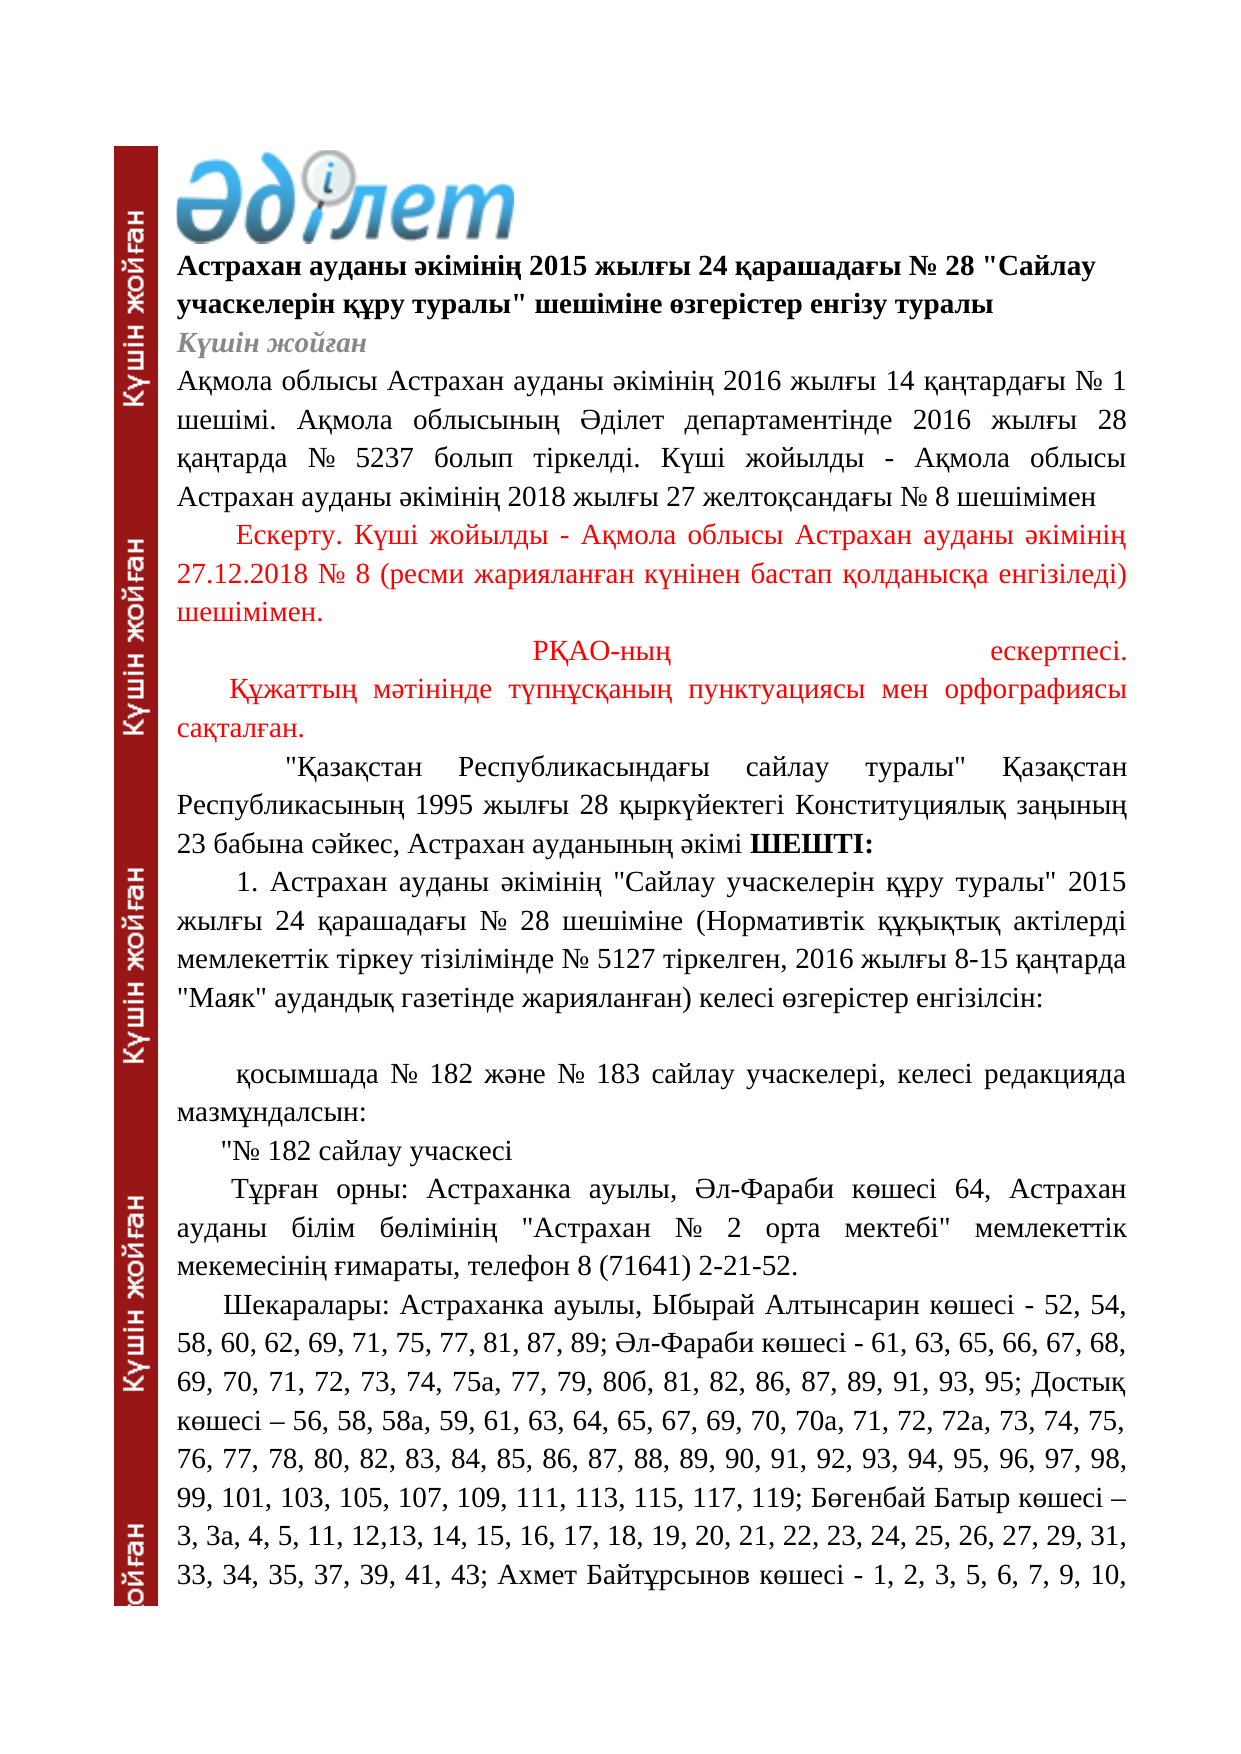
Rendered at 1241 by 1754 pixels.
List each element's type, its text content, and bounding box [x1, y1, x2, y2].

picture [114, 358, 158, 363]
text "№ 182 сайлау учаскесі [112, 1133, 1128, 1166]
picture [114, 1590, 158, 1606]
text 1. Астрахан ауданы әкімінің "Сайлау учаскелерін құру туралы" 2015 жылғы 24 қарашадағы № 28 шешіміне (Нормативтік құқықтық актілерді мемлекеттік тіркеу тізілімінде № 5127 тіркелген, 2016 жылғы 8-15 қаңтарда "Маяк" аудандық газетінде жарияланған) келесі өзгерістер енгізілсін: [112, 864, 1128, 1013]
text Ескерту. Күші жойылды - Ақмола облысы Астрахан ауданы әкімінің 27.12.2018 № 8 (ресми жарияланған күнінен бастап қолданысқа енгізіледі) шешімімен. РҚАО-ның ескертпесі. Құжаттың мәтінінде түпнұсқаның пунктуациясы мен орфографиясы сақталған. [112, 517, 1128, 744]
picture [114, 1013, 158, 1056]
text Күшін жойған [112, 325, 1128, 358]
text Астрахан ауданы әкімінің 2015 жылғы 24 қарашадағы № 28 "Сайлау учаскелерін құру туралы" шешіміне өзгерістер енгізу туралы [112, 248, 1128, 320]
picture [114, 1166, 158, 1171]
picture [176, 150, 515, 244]
text Ақмола облысы Астрахан ауданы әкімінің 2016 жылғы 14 қаңтардағы № 1 шешімі. Ақмола облысының Әділет департаментінде 2016 жылғы 28 қаңтарда № 5237 болып тіркелді. Күші жойылды - Ақмола облысы Астрахан ауданы әкімінің 2018 жылғы 27 желтоқсандағы № 8 шешімімен [112, 363, 1128, 512]
picture [114, 744, 158, 749]
picture [114, 1128, 158, 1133]
picture [114, 1282, 158, 1287]
text "Қазақстан Республикасындағы сайлау туралы" Қазақстан Республикасының 1995 жылғы 28 қыркүйектегі Конституциялық заңының 23 бабына сәйкес, Астрахан ауданының әкімі ШЕШТІ: [112, 749, 1128, 859]
picture [114, 512, 158, 517]
text қосымшада № 182 және № 183 сайлау учаскелері, келесі редакцияда мазмұндалсын: [112, 1056, 1128, 1128]
picture [114, 146, 158, 248]
picture [114, 320, 158, 325]
text Тұрған орны: Астраханка ауылы, Әл-Фараби көшесі 64, Астрахан ауданы білім бөлімінің "Астрахан № 2 орта мектебі" мемлекеттік мекемесінің ғимараты, телефон 8 (71641) 2-21-52. [112, 1171, 1128, 1282]
picture [114, 859, 158, 864]
